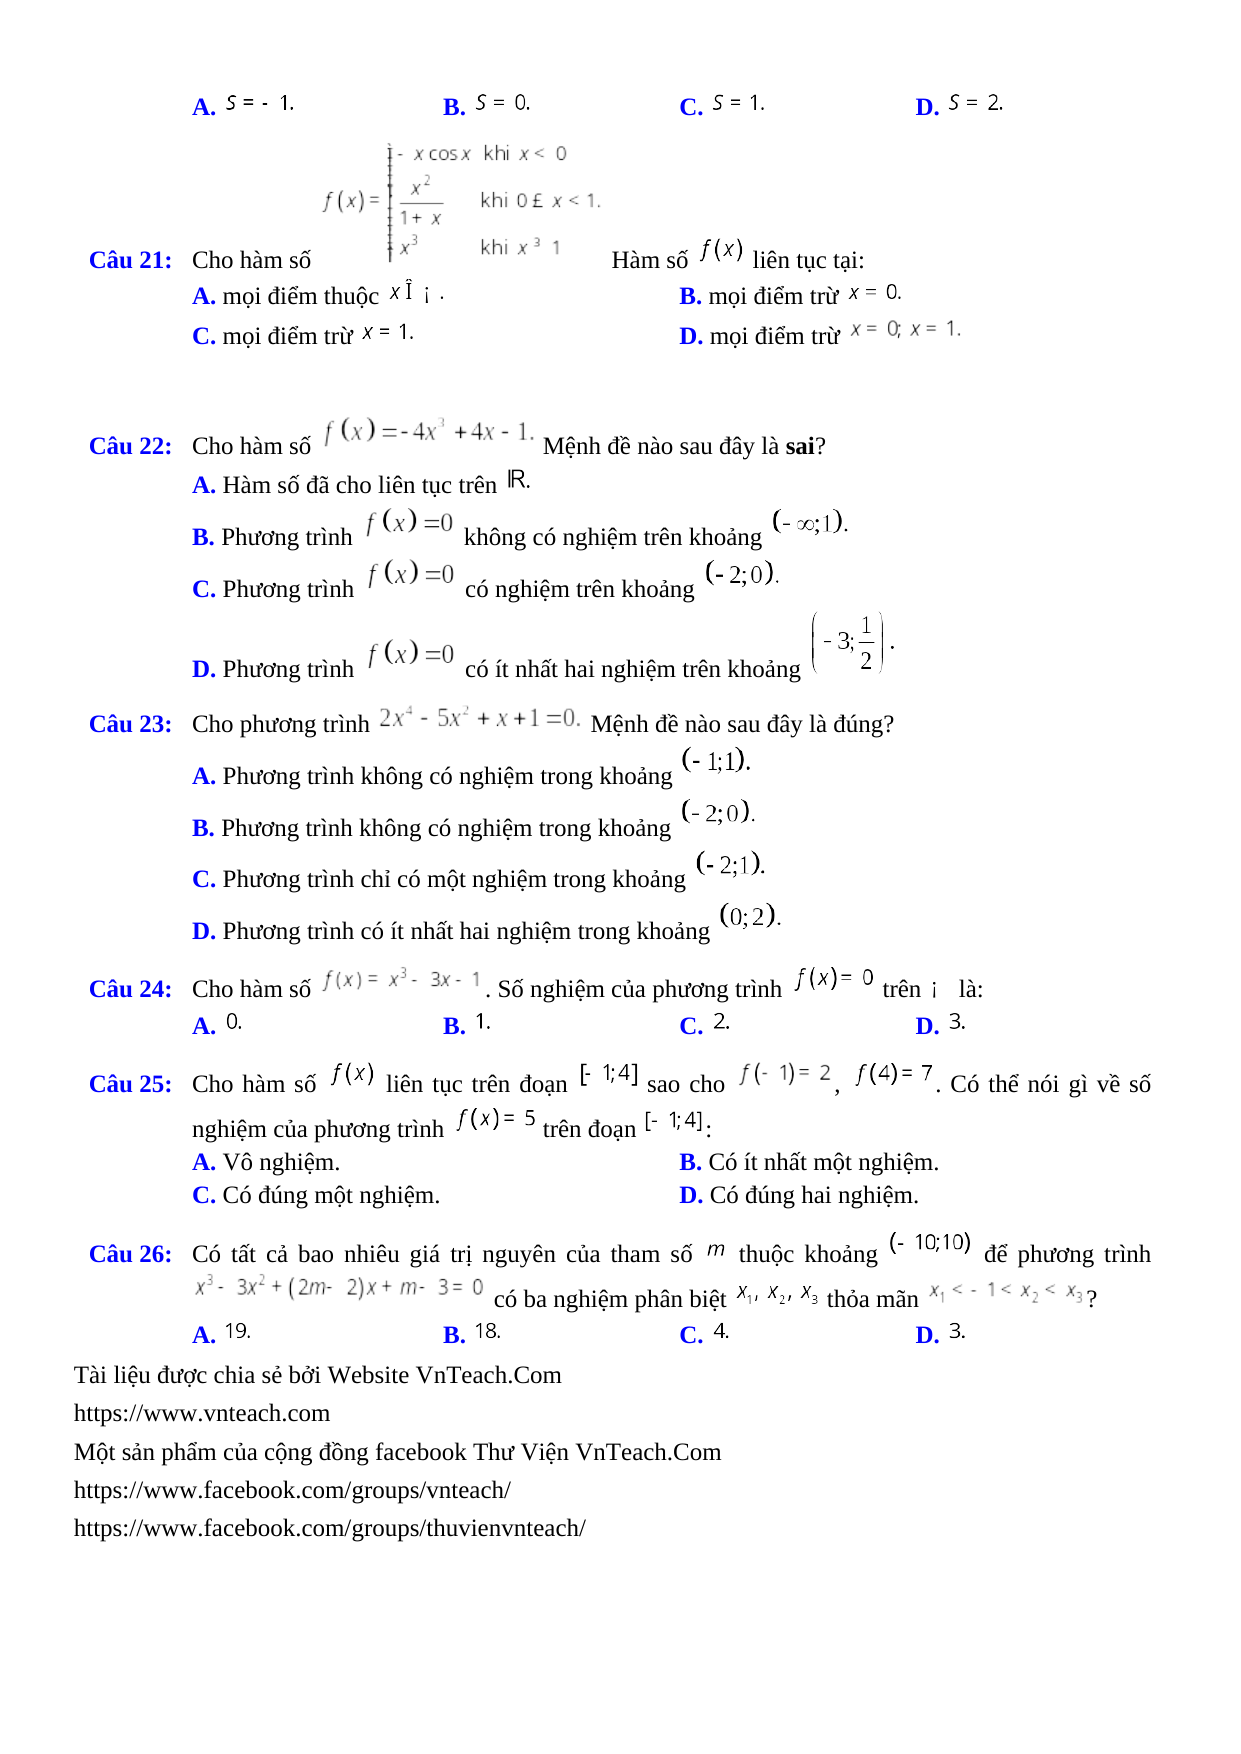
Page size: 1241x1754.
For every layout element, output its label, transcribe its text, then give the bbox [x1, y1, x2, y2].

text B. Phương trình không có nghiệm trong khoảng [192, 794, 1152, 841]
list Cho hàm số . Số nghiệm của phương trình trên là: [88, 962, 1152, 1003]
text Một sản phẩm của cộng đồng facebook Thư Viện VnTeach.Com [74, 1437, 1152, 1465]
text https://www.facebook.com/groups/vnteach/ [74, 1475, 1152, 1504]
list Cho phương trình Mệnh đề nào sau đây là đúng? [88, 699, 1152, 738]
text A. mọi điểm thuộc B. mọi điểm trừ [192, 278, 1152, 310]
text C. mọi điểm trừ D. mọi điểm trừ [192, 314, 1152, 349]
text A. B. C. D. [192, 1007, 1152, 1039]
text D. Phương trình có ít nhất hai nghiệm trong khoảng [192, 897, 1152, 945]
list Có tất cả bao nhiêu giá trị nguyên của tham số thuộc khoảng để phương trình có ba nghiệm phân biệt thỏa mãn ? [88, 1226, 1152, 1313]
text A. Vô nghiệm. B. Có ít nhất một nghiệm. [192, 1147, 1152, 1176]
text A. B. C. D. [192, 1317, 1152, 1349]
text https://www.facebook.com/groups/thuvienvnteach/ [74, 1513, 1152, 1542]
text B. Phương trình không có nghiệm trên khoảng [192, 503, 1152, 551]
text C. Phương trình có nghiệm trên khoảng [192, 555, 1152, 603]
text A. Phương trình không có nghiệm trong khoảng [192, 742, 1152, 789]
text C. Phương trình chỉ có một nghiệm trong khoảng [192, 846, 1152, 893]
text A. Hàm số đã cho liên tục trên [192, 464, 1152, 499]
text https://www.vnteach.com [74, 1398, 1152, 1427]
list Cho hàm số liên tục trên đoạn sao cho , . Có thể nói gì về số nghiệm của phương trình trên đoạn : [88, 1056, 1152, 1143]
text C. Có đúng một nghiệm. D. Có đúng hai nghiệm. [192, 1181, 1152, 1209]
text Tài liệu được chia sẻ bởi Website VnTeach.Com [74, 1360, 1152, 1388]
text D. Phương trình có ít nhất hai nghiệm trên khoảng [192, 607, 1152, 683]
list Cho hàm số Mệnh đề nào sau đây là sai? [88, 412, 1152, 459]
list Cho hàm số Hàm số liên tục tại: [88, 137, 1152, 274]
text A. B. C. D. [192, 88, 1152, 121]
